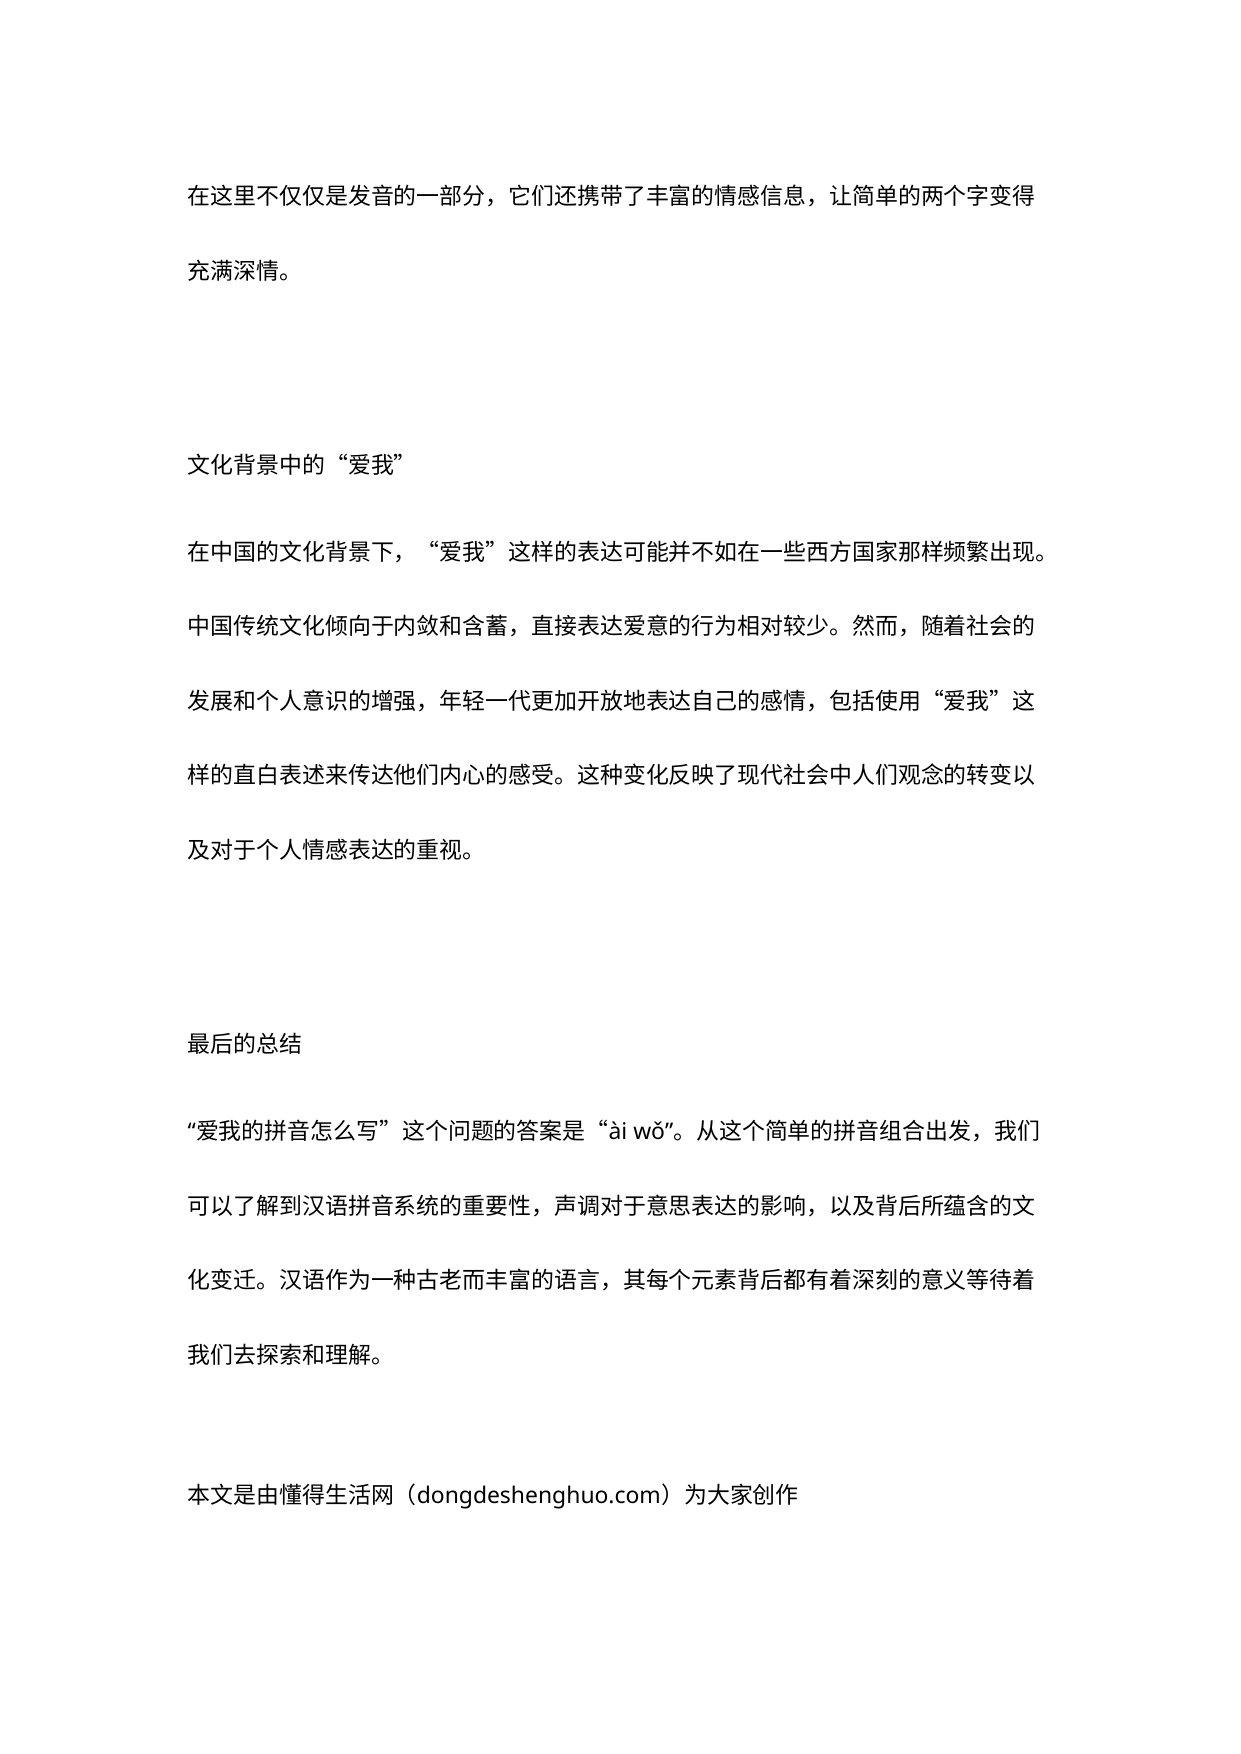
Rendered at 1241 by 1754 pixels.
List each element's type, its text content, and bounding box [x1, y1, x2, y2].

text 文化背景中的“爱我” [187, 431, 1053, 496]
text 本文是由懂得生活网（dongdeshenghuo.com）为大家创作 [187, 1462, 1053, 1527]
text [187, 162, 1053, 302]
text 在中国的文化背景下，“爱我”这样的表达可能并不如在一些西方国家那样频繁出现。中国传统文化倾向于内敛和含蓄，直接表达爱意的行为相对较少。然而，随着社会的发展和个人意识的增强，年轻一代更加开放地表达自己的感情，包括使用“爱我”这样的直白表述来传达他们内心的感受。这种变化反映了现代社会中人们观念的转变以及对于个人情感表达的重视。 [187, 517, 1053, 881]
text 最后的总结 [187, 1011, 1053, 1076]
text “爱我的拼音怎么写”这个问题的答案是“ài wǒ”。从这个简单的拼音组合出发，我们可以了解到汉语拼音系统的重要性，声调对于意思表达的影响，以及背后所蕴含的文化变迁。汉语作为一种古老而丰富的语言，其每个元素背后都有着深刻的意义等待着我们去探索和理解。 [187, 1097, 1053, 1386]
